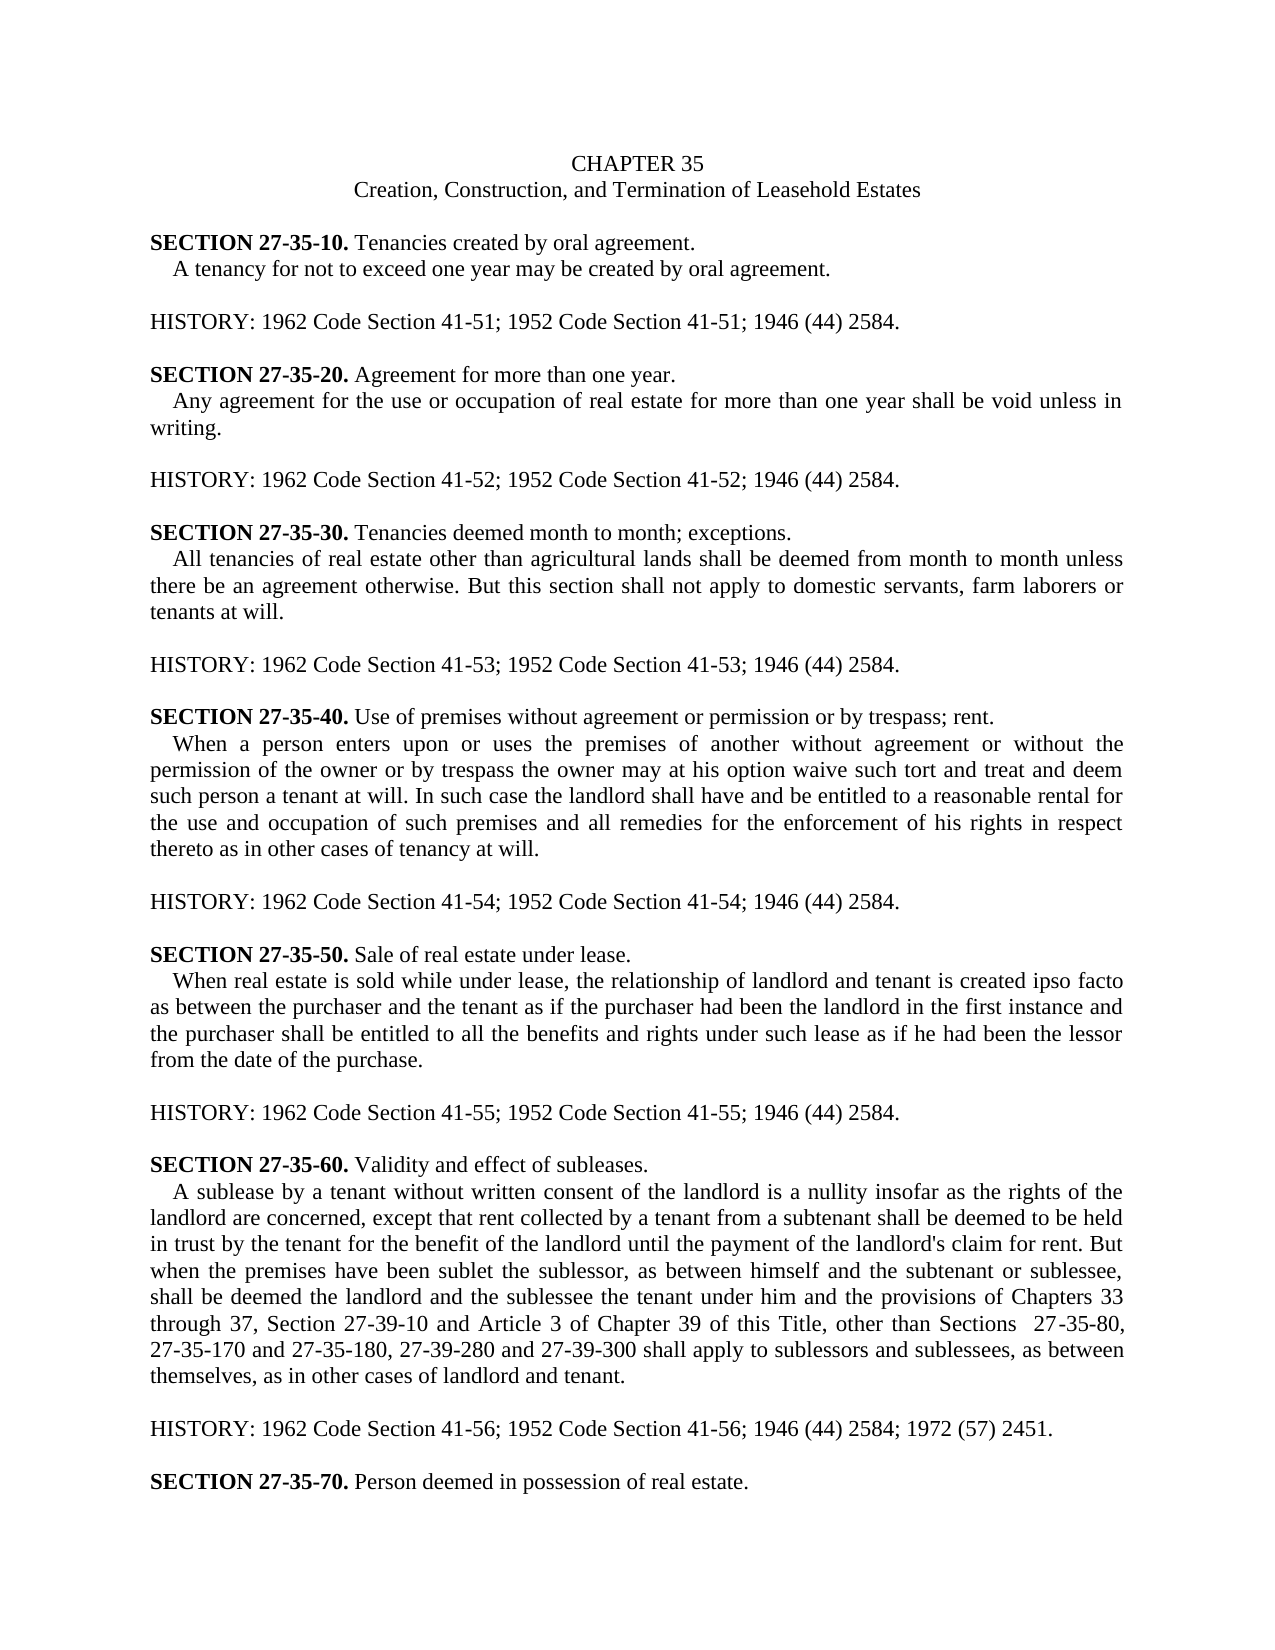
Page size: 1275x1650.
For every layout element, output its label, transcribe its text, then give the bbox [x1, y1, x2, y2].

text A tenancy for not to exceed one year may be created by oral agreement. [150, 255, 1125, 282]
text Any agreement for the use or occupation of real estate for more than one year shall be void unless in writing. [150, 387, 1125, 440]
text SECTION 27-35-20. Agreement for more than one year. [150, 361, 1125, 387]
text CHAPTER 35 [150, 150, 1125, 176]
text SECTION 27-35-60. Validity and effect of subleases. [150, 1151, 1125, 1178]
text When a person enters upon or uses the premises of another without agreement or without the permission of the owner or by trespass the owner may at his option waive such tort and treat and deem such person a tenant at will. In such case the landlord shall have and be entitled to a reasonable rental for the use and occupation of such premises and all remedies for the enforcement of his rights in respect thereto as in other cases of tenancy at will. [150, 730, 1125, 862]
text SECTION 27-35-30. Tenancies deemed month to month; exceptions. [150, 519, 1125, 545]
text SECTION 27-35-10. Tenancies created by oral agreement. [150, 229, 1125, 255]
text HISTORY: 1962 Code Section 41-51; 1952 Code Section 41-51; 1946 (44) 2584. [150, 308, 1125, 334]
text HISTORY: 1962 Code Section 41-54; 1952 Code Section 41-54; 1946 (44) 2584. [150, 888, 1125, 914]
text Creation, Construction, and Termination of Leasehold Estates [150, 176, 1125, 203]
text When real estate is sold while under lease, the relationship of landlord and tenant is created ipso facto as between the purchaser and the tenant as if the purchaser had been the landlord in the first instance and the purchaser shall be entitled to all the benefits and rights under such lease as if he had been the lessor from the date of the purchase. [150, 967, 1125, 1072]
text SECTION 27-35-50. Sale of real estate under lease. [150, 941, 1125, 967]
text HISTORY: 1962 Code Section 41-55; 1952 Code Section 41-55; 1946 (44) 2584. [150, 1099, 1125, 1125]
text All tenancies of real estate other than agricultural lands shall be deemed from month to month unless there be an agreement otherwise. But this section shall not apply to domestic servants, farm laborers or tenants at will. [150, 545, 1125, 624]
text HISTORY: 1962 Code Section 41-53; 1952 Code Section 41-53; 1946 (44) 2584. [150, 651, 1125, 677]
text A sublease by a tenant without written consent of the landlord is a nullity insofar as the rights of the landlord are concerned, except that rent collected by a tenant from a subtenant shall be deemed to be held in trust by the tenant for the benefit of the landlord until the payment of the landlord's claim for rent. But when the premises have been sublet the sublessor, as between himself and the subtenant or sublessee, shall be deemed the landlord and the sublessee the tenant under him and the provisions of Chapters 33 through 37, Section 27-39-10 and Article 3 of Chapter 39 of this Title, other than Sections 27-35-80, 27-35-170 and 27-35-180, 27-39-280 and 27-39-300 shall apply to sublessors and sublessees, as between themselves, as in other cases of landlord and tenant. [150, 1178, 1125, 1389]
text SECTION 27-35-40. Use of premises without agreement or permission or by trespass; rent. [150, 703, 1125, 730]
text HISTORY: 1962 Code Section 41-56; 1952 Code Section 41-56; 1946 (44) 2584; 1972 (57) 2451. [150, 1415, 1125, 1441]
text HISTORY: 1962 Code Section 41-52; 1952 Code Section 41-52; 1946 (44) 2584. [150, 466, 1125, 493]
text SECTION 27-35-70. Person deemed in possession of real estate. [150, 1468, 1125, 1494]
